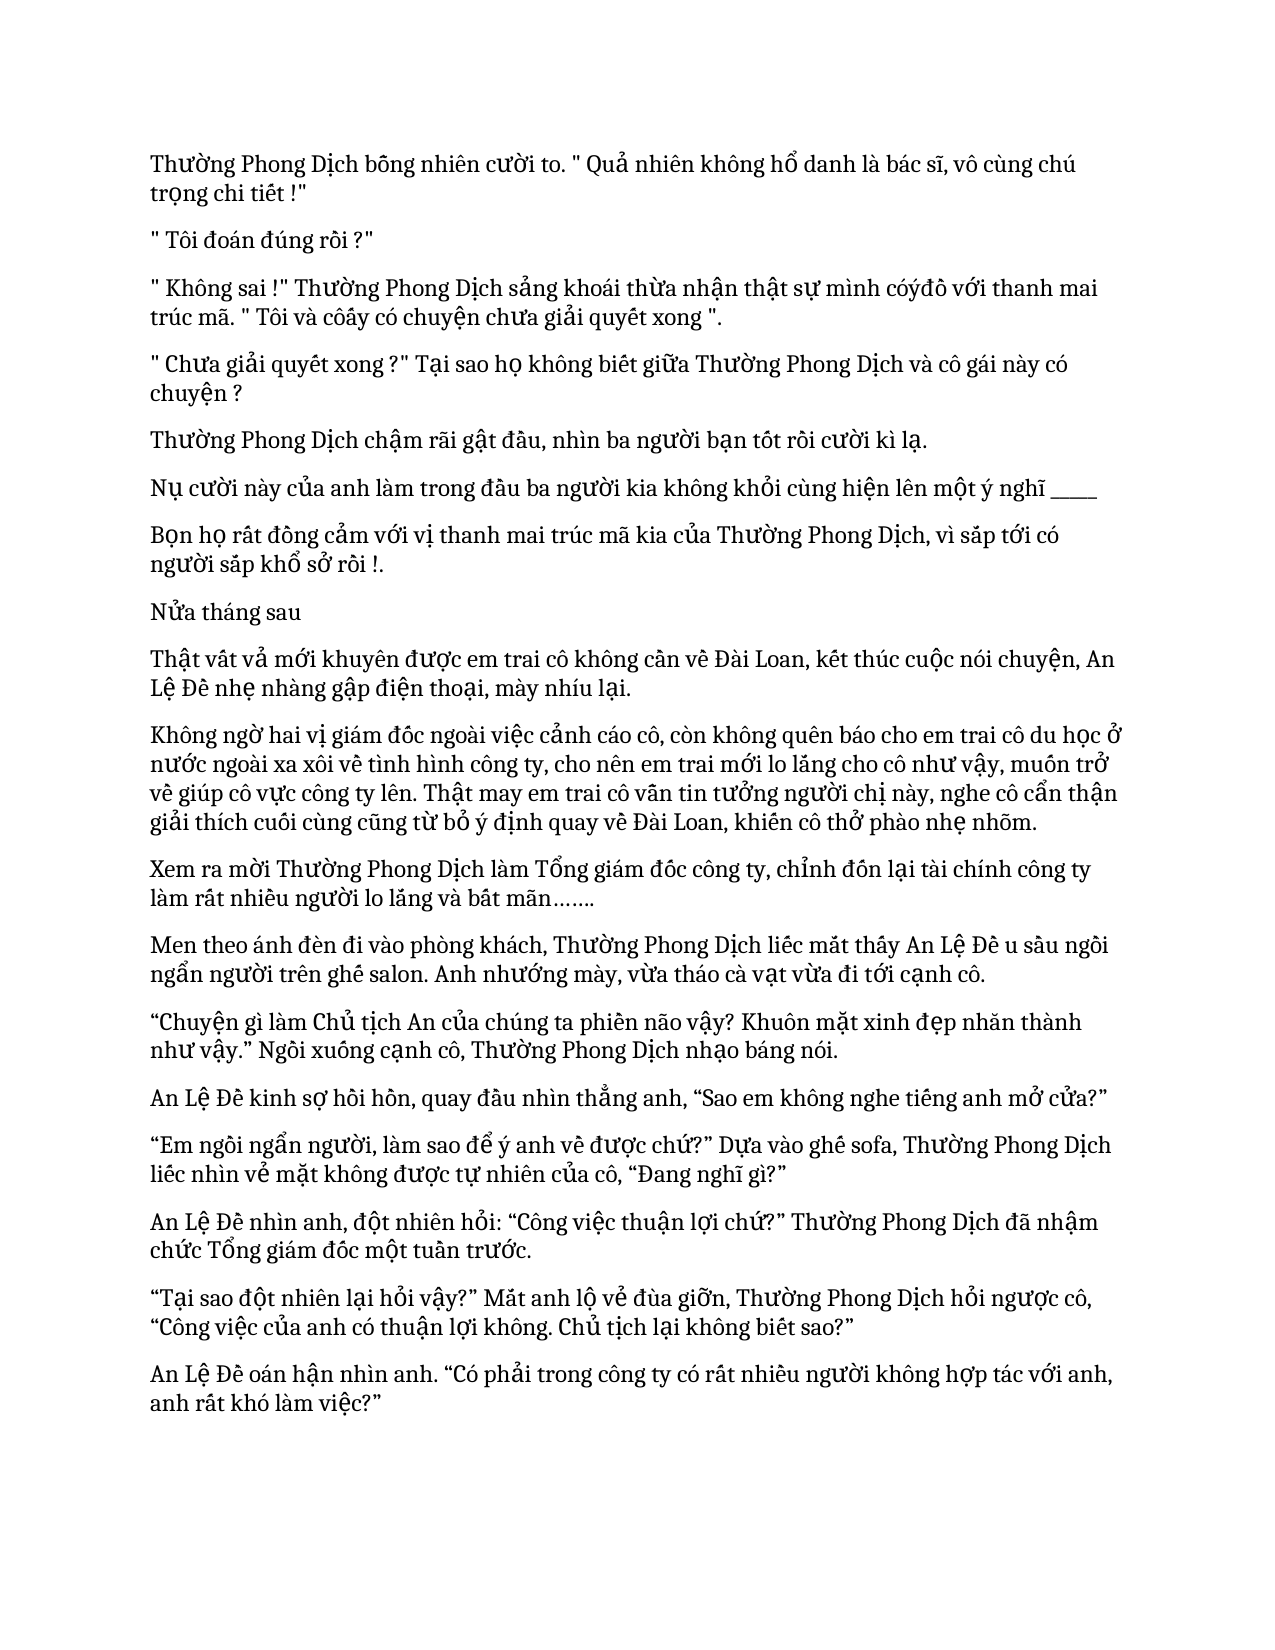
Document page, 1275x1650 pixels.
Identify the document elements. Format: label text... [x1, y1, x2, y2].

text “Tại sao đột nhiên lại hỏi vậy?” Mắt anh lộ vẻ đùa giỡn, Thường Phong Dịch hỏi ngược cô, “Công việc của anh có thuận lợi không. Chủ tịch lại không biết sao?” [150, 1284, 1125, 1341]
text " Không sai !" Thường Phong Dịch sảng khoái thừa nhận thật sự mình cóýđồ với thanh mai trúc mã. " Tôi và côấy có chuyện chưa giải quyết xong ". [150, 274, 1125, 331]
text “Chuyện gì làm Chủ tịch An của chúng ta phiền não vậy? Khuôn mặt xinh đẹp nhăn thành như vậy.” Ngồi xuống cạnh cô, Thường Phong Dịch nhạo báng nói. [150, 1007, 1125, 1065]
text Nụ cười này của anh làm trong đầu ba người kia không khỏi cùng hiện lên một ý nghĩ _____ [150, 474, 1125, 502]
text " Chưa giải quyết xong ?" Tại sao họ không biết giữa Thường Phong Dịch và cô gái này có chuyện ? [150, 350, 1125, 407]
text Thường Phong Dịch chậm rãi gật đầu, nhìn ba người bạn tốt rồi cười kì lạ. [150, 426, 1125, 455]
text Nửa tháng sau [150, 597, 1125, 626]
text Bọn họ rất đồng cảm với vị thanh mai trúc mã kia của Thường Phong Dịch, vì sắp tới có người sắp khổ sở rồi !. [150, 521, 1125, 579]
text An Lệ Đề oán hận nhìn anh. “Có phải trong công ty có rất nhiều người không hợp tác với anh, anh rất khó làm việc?” [150, 1360, 1125, 1417]
text An Lệ Đề kinh sợ hồi hồn, quay đầu nhìn thẳng anh, “Sao em không nghe tiếng anh mở cửa?” [150, 1084, 1125, 1112]
text Thật vất vả mới khuyên được em trai cô không cần về Đài Loan, kết thúc cuộc nói chuyện, An Lệ Đề nhẹ nhàng gập điện thoại, mày nhíu lại. [150, 645, 1125, 702]
text Men theo ánh đèn đi vào phòng khách, Thường Phong Dịch liếc mắt thấy An Lệ Đề u sầu ngồi ngẩn người trên ghế salon. Anh nhướng mày, vừa tháo cà vạt vừa đi tới cạnh cô. [150, 931, 1125, 989]
text An Lệ Đề nhìn anh, đột nhiên hỏi: “Công việc thuận lợi chứ?” Thường Phong Dịch đã nhậm chức Tổng giám đốc một tuần trước. [150, 1207, 1125, 1265]
text Thường Phong Dịch bỗng nhiên cười to. " Quả nhiên không hổ danh là bác sĩ, vô cùng chú trọng chi tiết !" [150, 150, 1125, 207]
text Không ngờ hai vị giám đốc ngoài việc cảnh cáo cô, còn không quên báo cho em trai cô du học ở nước ngoài xa xôi về tình hình công ty, cho nên em trai mới lo lắng cho cô như vậy, muốn trở về giúp cô vực công ty lên. Thật may em trai cô vẫn tin tưởng người chị này, nghe cô cẩn thận giải thích cuối cùng cũng từ bỏ ý định quay về Đài Loan, khiến cô thở phào nhẹ nhõm. [150, 721, 1125, 836]
text " Tôi đoán đúng rồi ?" [150, 226, 1125, 255]
text “Em ngồi ngẩn người, làm sao để ý anh về được chứ?” Dựa vào ghế sofa, Thường Phong Dịch liếc nhìn vẻ mặt không được tự nhiên của cô, “Đang nghĩ gì?” [150, 1131, 1125, 1189]
text Xem ra mời Thường Phong Dịch làm Tổng giám đốc công ty, chỉnh đốn lại tài chính công ty làm rất nhiều người lo lắng và bất mãn……. [150, 855, 1125, 912]
